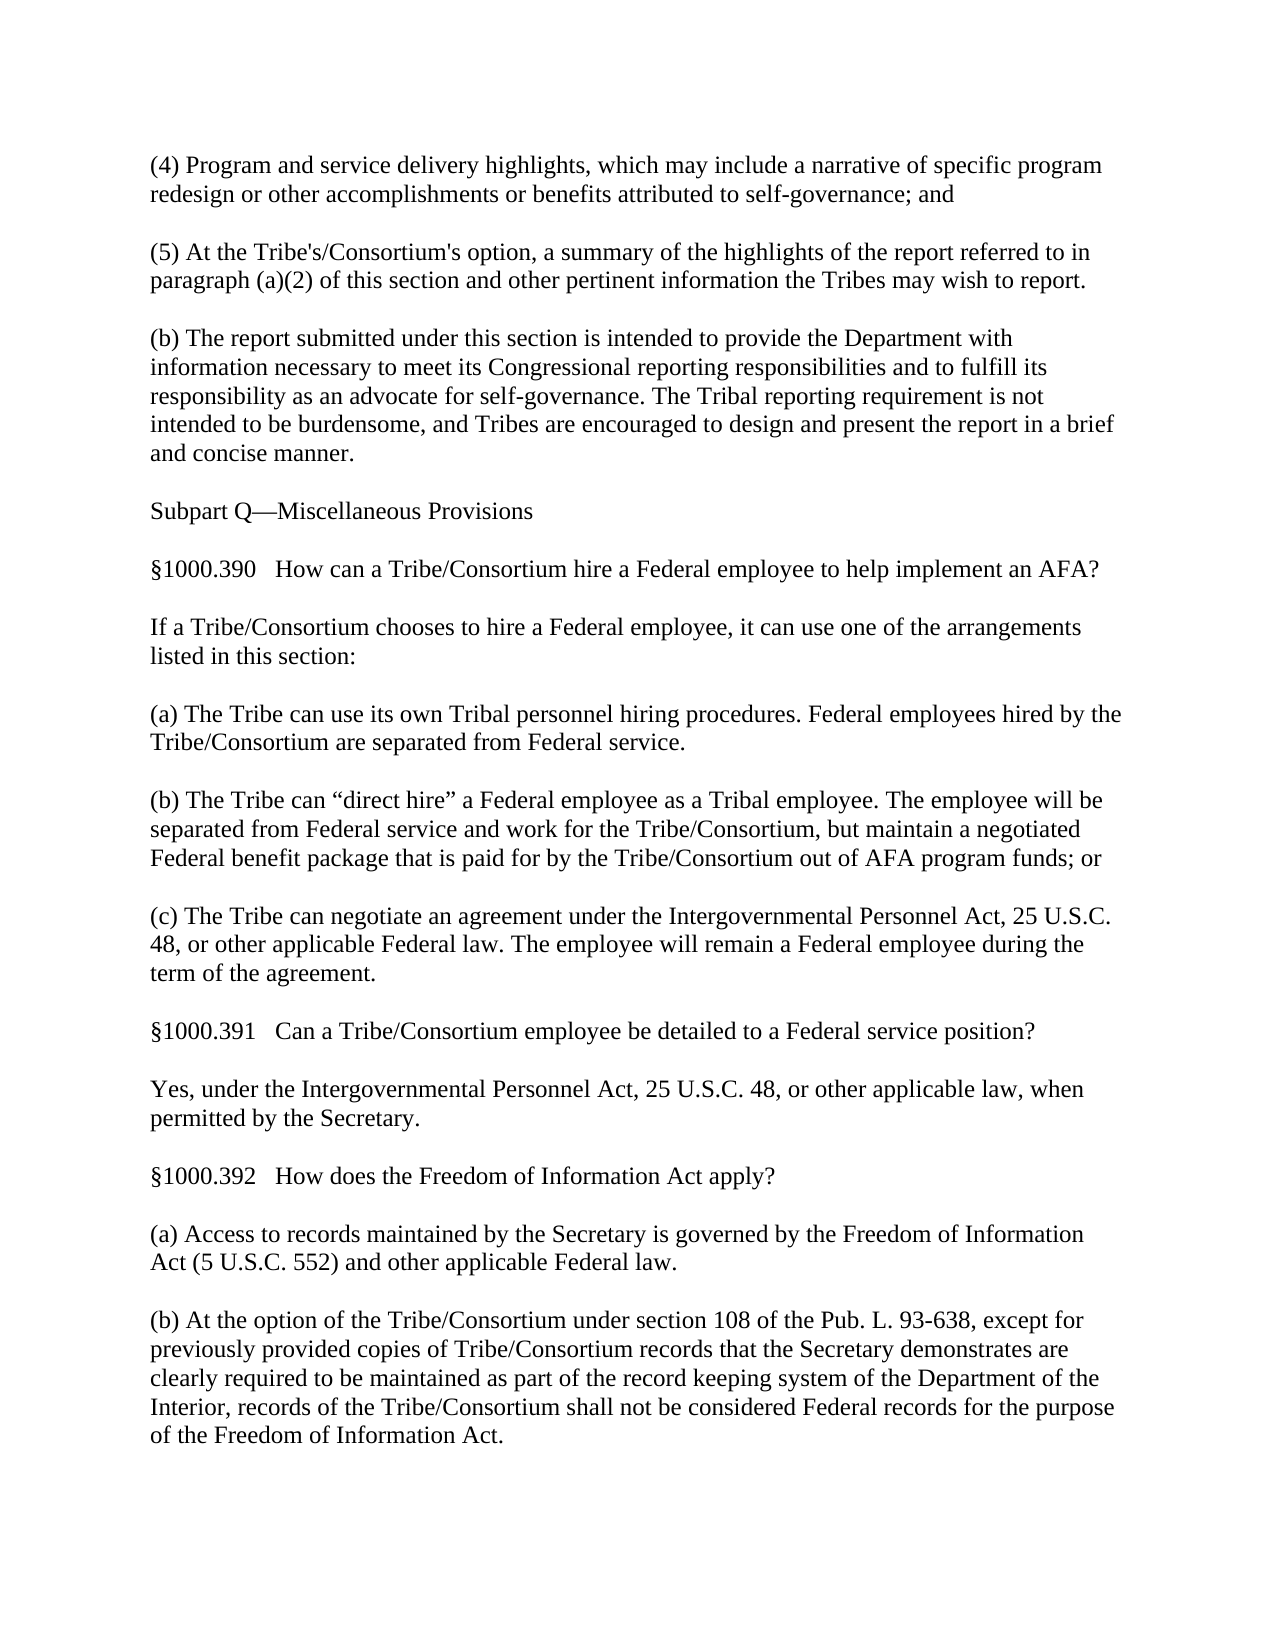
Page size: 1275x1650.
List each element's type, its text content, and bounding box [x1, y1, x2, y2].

text (5) At the Tribe's/Consortium's option, a summary of the highlights of the report referred to in paragraph (a)(2) of this section and other pertinent information the Tribes may wish to report. [150, 237, 1125, 294]
text §1000.392 How does the Freedom of Information Act apply? [150, 1161, 1125, 1189]
text (a) Access to records maintained by the Secretary is governed by the Freedom of Information Act (5 U.S.C. 552) and other applicable Federal law. [150, 1219, 1125, 1276]
text (b) The report submitted under this section is intended to provide the Department with information necessary to meet its Congressional reporting responsibilities and to fulfill its responsibility as an advocate for self-governance. The Tribal reporting requirement is not intended to be burdensome, and Tribes are encouraged to design and present the report in a brief and concise manner. [150, 323, 1125, 467]
text (b) The Tribe can “direct hire” a Federal employee as a Tribal employee. The employee will be separated from Federal service and work for the Tribe/Consortium, but maintain a negotiated Federal benefit package that is paid for by the Tribe/Consortium out of AFA program funds; or [150, 785, 1125, 872]
text (b) At the option of the Tribe/Consortium under section 108 of the Pub. L. 93-638, except for previously provided copies of Tribe/Consortium records that the Secretary demonstrates are clearly required to be maintained as part of the record keeping system of the Department of the Interior, records of the Tribe/Consortium shall not be considered Federal records for the purpose of the Freedom of Information Act. [150, 1305, 1125, 1449]
text (c) The Tribe can negotiate an agreement under the Intergovernmental Personnel Act, 25 U.S.C. 48, or other applicable Federal law. The employee will remain a Federal employee during the term of the agreement. [150, 901, 1125, 987]
text Yes, under the Intergovernmental Personnel Act, 25 U.S.C. 48, or other applicable law, when permitted by the Secretary. [150, 1074, 1125, 1132]
text §1000.391 Can a Tribe/Consortium employee be detailed to a Federal service position? [150, 1016, 1125, 1045]
text (4) Program and service delivery highlights, which may include a narrative of specific program redesign or other accomplishments or benefits attributed to self-governance; and [150, 150, 1125, 207]
text (a) The Tribe can use its own Tribal personnel hiring procedures. Federal employees hired by the Tribe/Consortium are separated from Federal service. [150, 699, 1125, 756]
text Subpart Q—Miscellaneous Provisions [150, 496, 1125, 525]
text If a Tribe/Consortium chooses to hire a Federal employee, it can use one of the arrangements listed in this section: [150, 612, 1125, 669]
text §1000.390 How can a Tribe/Consortium hire a Federal employee to help implement an AFA? [150, 554, 1125, 583]
